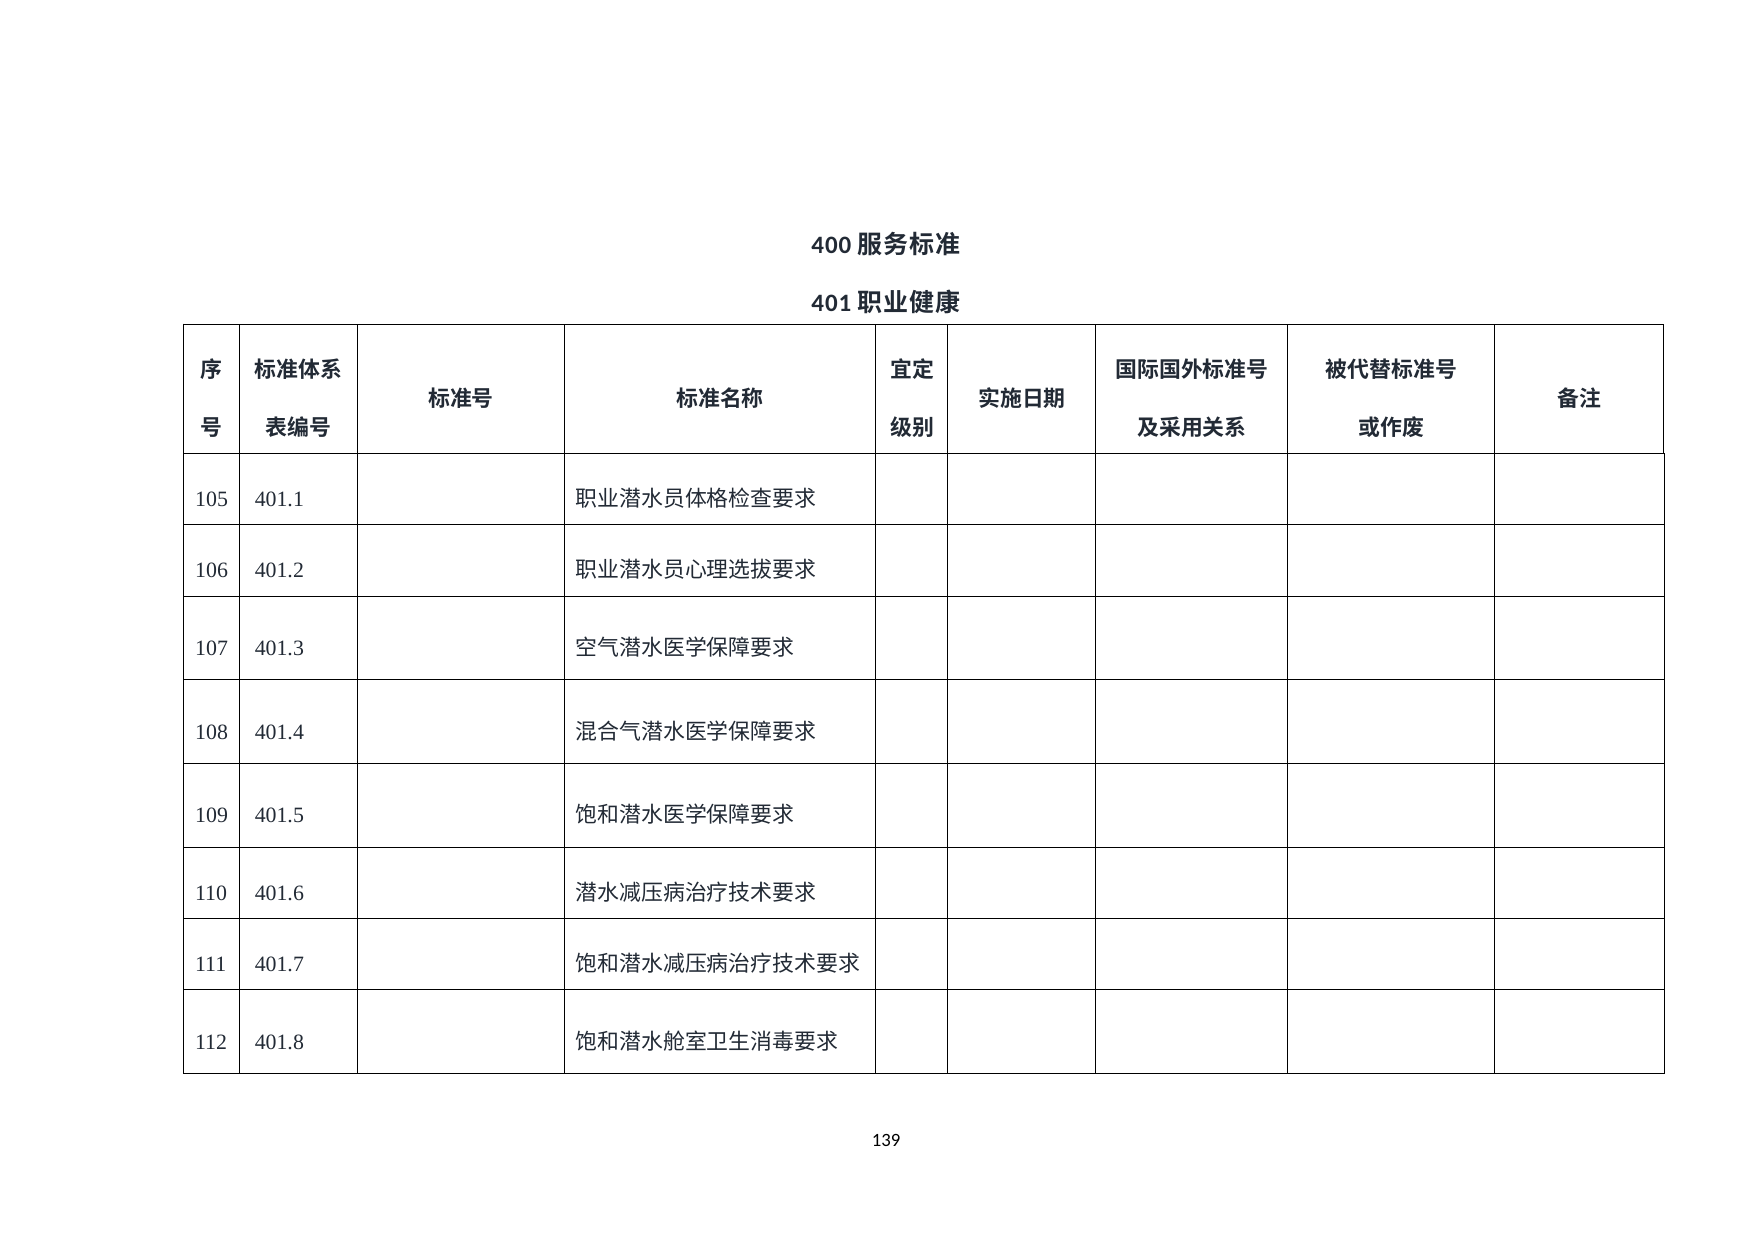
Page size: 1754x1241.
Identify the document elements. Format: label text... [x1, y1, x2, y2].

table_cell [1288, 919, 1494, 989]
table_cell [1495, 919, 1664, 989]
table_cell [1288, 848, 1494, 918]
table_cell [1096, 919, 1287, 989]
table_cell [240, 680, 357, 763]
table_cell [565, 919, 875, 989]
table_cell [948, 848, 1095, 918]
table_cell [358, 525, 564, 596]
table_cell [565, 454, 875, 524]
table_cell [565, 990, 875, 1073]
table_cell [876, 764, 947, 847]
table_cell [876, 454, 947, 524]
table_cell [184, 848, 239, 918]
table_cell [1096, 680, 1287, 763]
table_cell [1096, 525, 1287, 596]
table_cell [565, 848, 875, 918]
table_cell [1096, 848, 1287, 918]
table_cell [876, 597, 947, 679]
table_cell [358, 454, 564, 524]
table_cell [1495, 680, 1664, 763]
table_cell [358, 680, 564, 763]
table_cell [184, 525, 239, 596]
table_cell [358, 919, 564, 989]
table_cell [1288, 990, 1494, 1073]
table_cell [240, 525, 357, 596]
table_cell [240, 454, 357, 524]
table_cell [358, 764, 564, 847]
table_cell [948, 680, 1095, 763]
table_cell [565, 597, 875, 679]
text 400服务标准 [183, 207, 1588, 265]
text 401职业健康 [183, 265, 1588, 323]
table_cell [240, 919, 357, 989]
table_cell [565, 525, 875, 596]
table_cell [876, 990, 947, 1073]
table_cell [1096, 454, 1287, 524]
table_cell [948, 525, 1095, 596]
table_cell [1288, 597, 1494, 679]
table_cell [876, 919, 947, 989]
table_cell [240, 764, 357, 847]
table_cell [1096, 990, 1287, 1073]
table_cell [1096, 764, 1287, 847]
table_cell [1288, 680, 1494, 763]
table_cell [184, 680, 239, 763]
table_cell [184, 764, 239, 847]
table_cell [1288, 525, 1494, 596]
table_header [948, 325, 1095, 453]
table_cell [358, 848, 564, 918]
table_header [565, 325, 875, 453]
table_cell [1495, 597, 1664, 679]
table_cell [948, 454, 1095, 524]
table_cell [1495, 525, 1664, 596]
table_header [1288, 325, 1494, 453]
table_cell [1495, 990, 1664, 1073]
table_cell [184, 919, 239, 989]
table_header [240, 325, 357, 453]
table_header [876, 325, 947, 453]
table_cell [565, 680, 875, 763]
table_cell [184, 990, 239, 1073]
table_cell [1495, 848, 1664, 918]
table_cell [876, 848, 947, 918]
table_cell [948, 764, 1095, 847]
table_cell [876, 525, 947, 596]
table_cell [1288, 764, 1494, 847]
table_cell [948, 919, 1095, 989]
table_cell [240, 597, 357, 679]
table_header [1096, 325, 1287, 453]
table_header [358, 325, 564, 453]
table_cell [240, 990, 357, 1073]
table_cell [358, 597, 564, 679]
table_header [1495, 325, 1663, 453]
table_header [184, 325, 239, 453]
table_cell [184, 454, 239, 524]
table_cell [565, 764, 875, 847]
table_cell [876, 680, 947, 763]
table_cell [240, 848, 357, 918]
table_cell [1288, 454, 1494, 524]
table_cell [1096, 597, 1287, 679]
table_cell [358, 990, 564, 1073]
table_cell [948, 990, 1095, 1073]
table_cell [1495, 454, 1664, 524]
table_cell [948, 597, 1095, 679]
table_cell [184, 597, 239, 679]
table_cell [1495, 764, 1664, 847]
